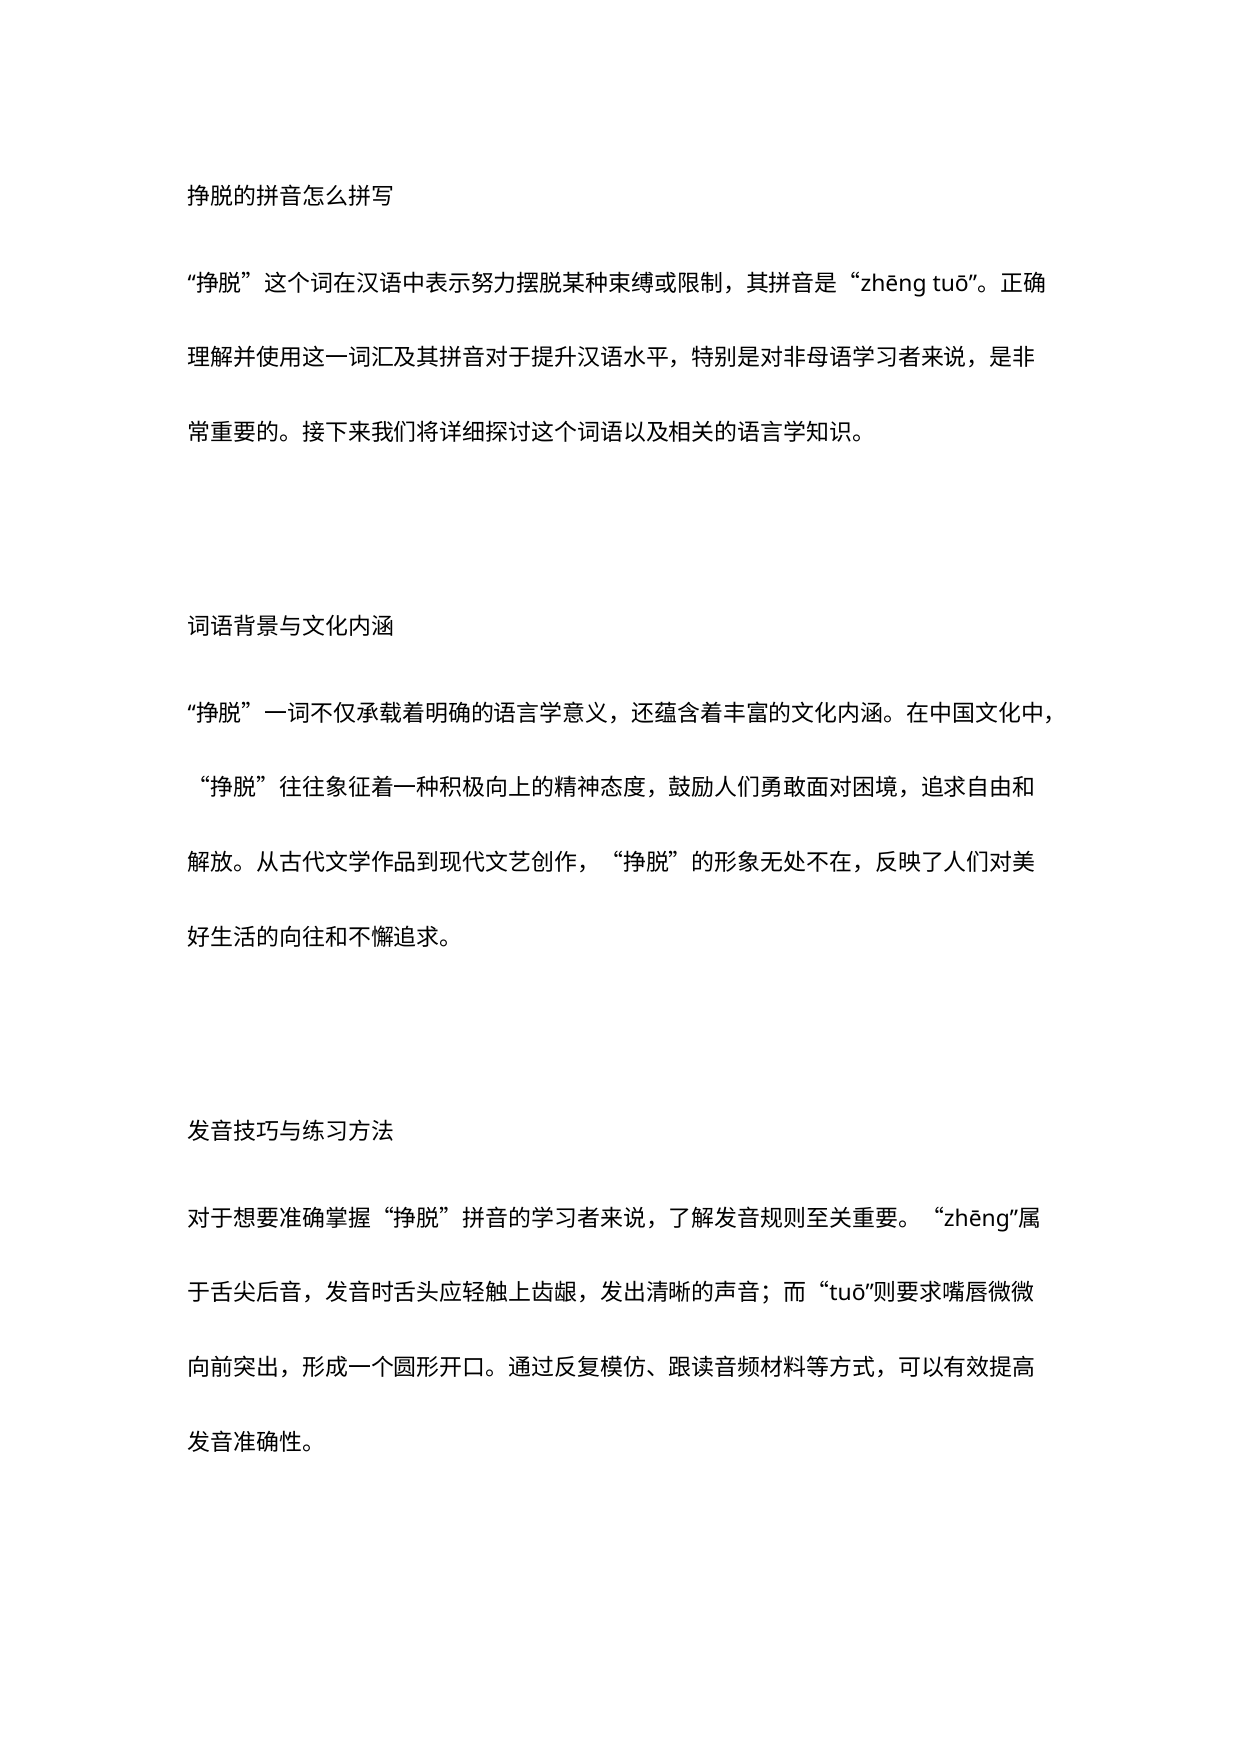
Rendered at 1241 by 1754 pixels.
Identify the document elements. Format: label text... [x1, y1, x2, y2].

text 挣脱的拼音怎么拼写 [187, 162, 1053, 227]
text “挣脱”一词不仅承载着明确的语言学意义，还蕴含着丰富的文化内涵。在中国文化中，“挣脱”往往象征着一种积极向上的精神态度，鼓励人们勇敢面对困境，追求自由和解放。从古代文学作品到现代文艺创作，“挣脱”的形象无处不在，反映了人们对美好生活的向往和不懈追求。 [187, 679, 1053, 968]
text 词语背景与文化内涵 [187, 592, 1053, 657]
text “挣脱”这个词在汉语中表示努力摆脱某种束缚或限制，其拼音是“zhēng tuō”。正确理解并使用这一词汇及其拼音对于提升汉语水平，特别是对非母语学习者来说，是非常重要的。接下来我们将详细探讨这个词语以及相关的语言学知识。 [187, 248, 1053, 463]
text 对于想要准确掌握“挣脱”拼音的学习者来说，了解发音规则至关重要。“zhēng”属于舌尖后音，发音时舌头应轻触上齿龈，发出清晰的声音；而“tuō”则要求嘴唇微微向前突出，形成一个圆形开口。通过反复模仿、跟读音频材料等方式，可以有效提高发音准确性。 [187, 1184, 1053, 1473]
text 发音技巧与练习方法 [187, 1097, 1053, 1162]
